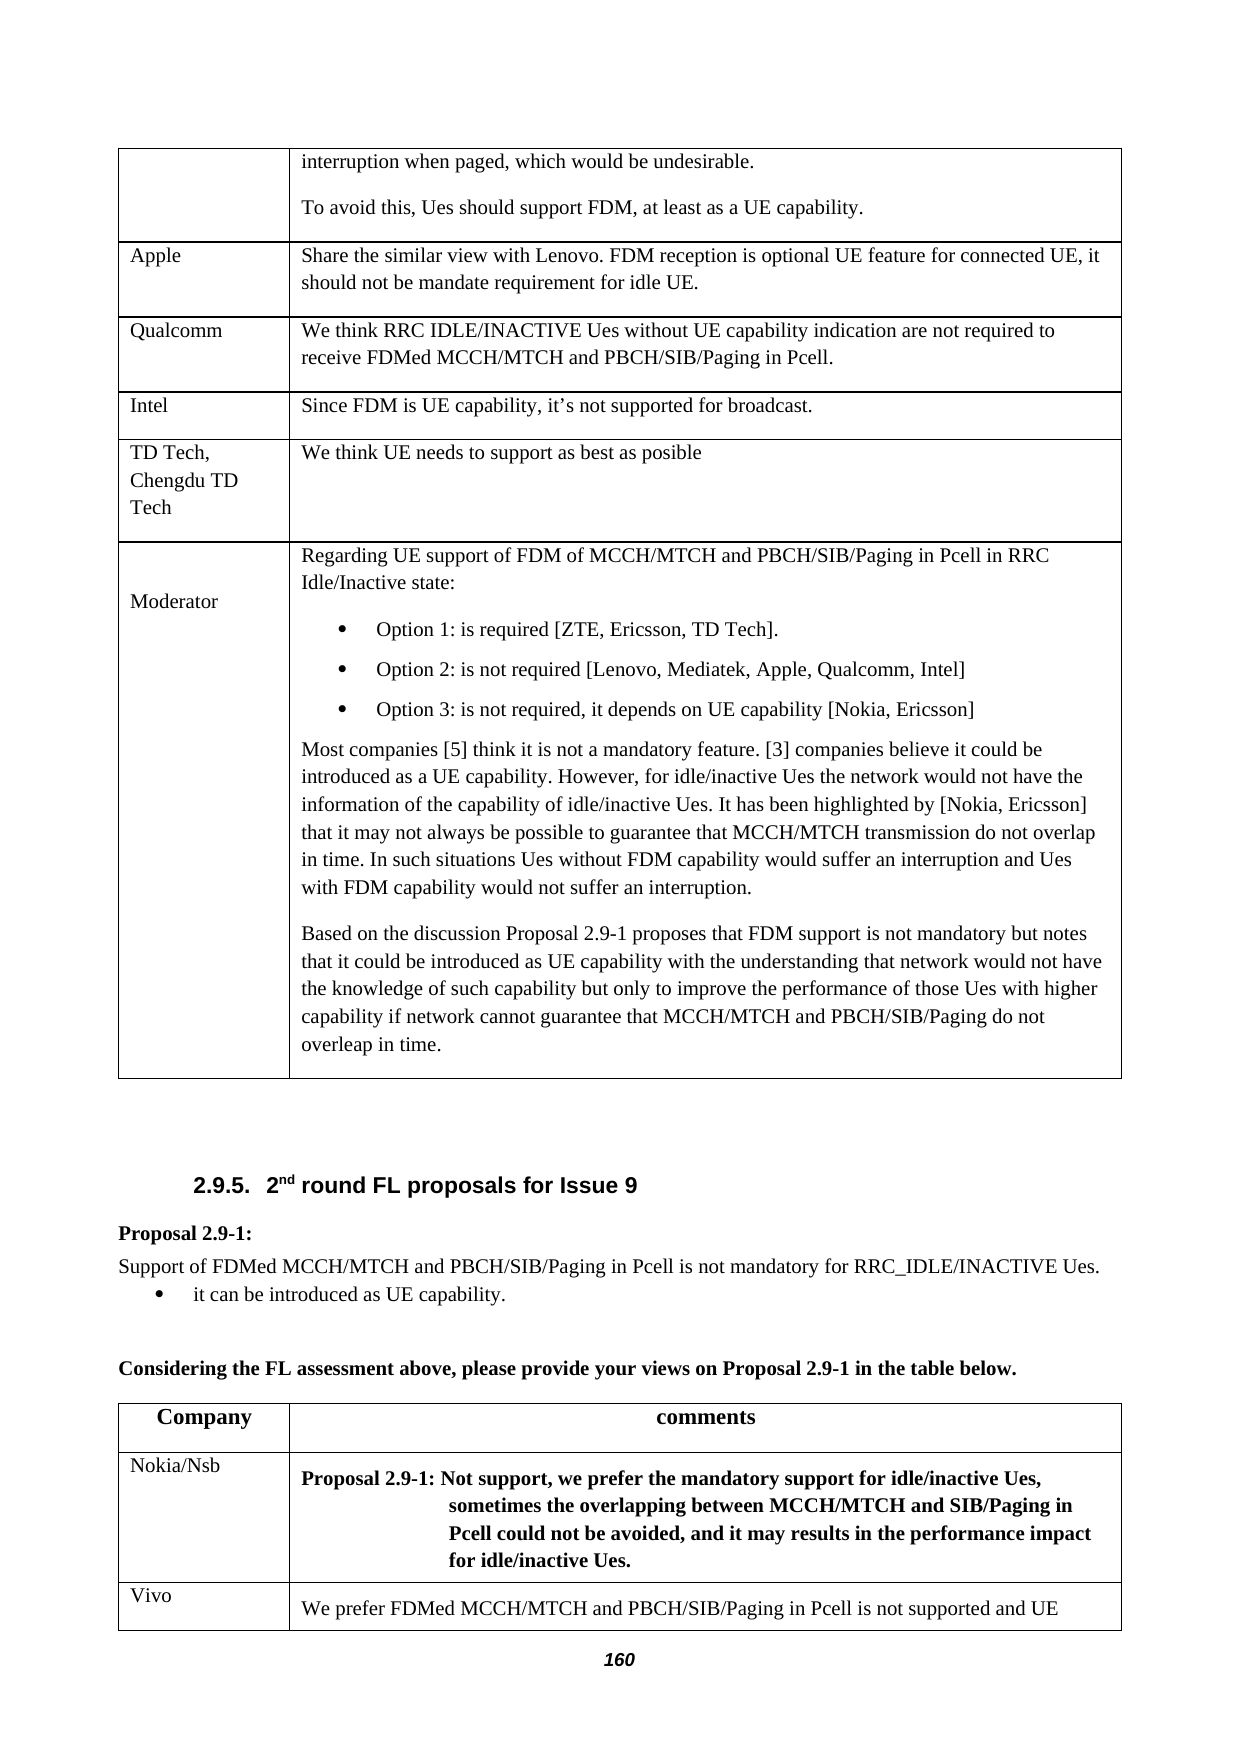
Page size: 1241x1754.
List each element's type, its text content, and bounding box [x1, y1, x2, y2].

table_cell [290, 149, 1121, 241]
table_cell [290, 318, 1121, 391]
text Support of FDMed MCCH/MTCH and PBCH/SIB/Paging in Pcell is not mandatory for RRC_IDLE/INACTIVE Ues. [118, 1254, 1122, 1278]
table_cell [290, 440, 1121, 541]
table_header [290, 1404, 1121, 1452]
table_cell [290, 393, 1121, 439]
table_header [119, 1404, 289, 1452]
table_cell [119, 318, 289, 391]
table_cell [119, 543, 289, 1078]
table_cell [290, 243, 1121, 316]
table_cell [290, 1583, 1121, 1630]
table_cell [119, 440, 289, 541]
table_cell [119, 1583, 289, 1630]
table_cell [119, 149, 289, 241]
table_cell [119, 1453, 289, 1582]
subtitle 2nd round FL proposals for Issue 9 [193, 1172, 1122, 1198]
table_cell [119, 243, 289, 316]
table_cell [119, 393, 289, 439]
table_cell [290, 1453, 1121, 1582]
text Considering the FL assessment above, please provide your views on Proposal 2.9-1 in the table below. [118, 1356, 1122, 1380]
list it can be introduced as UE capability. [156, 1282, 1122, 1306]
subtitle Proposal 2.9-1: [118, 1221, 1122, 1245]
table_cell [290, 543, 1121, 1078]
